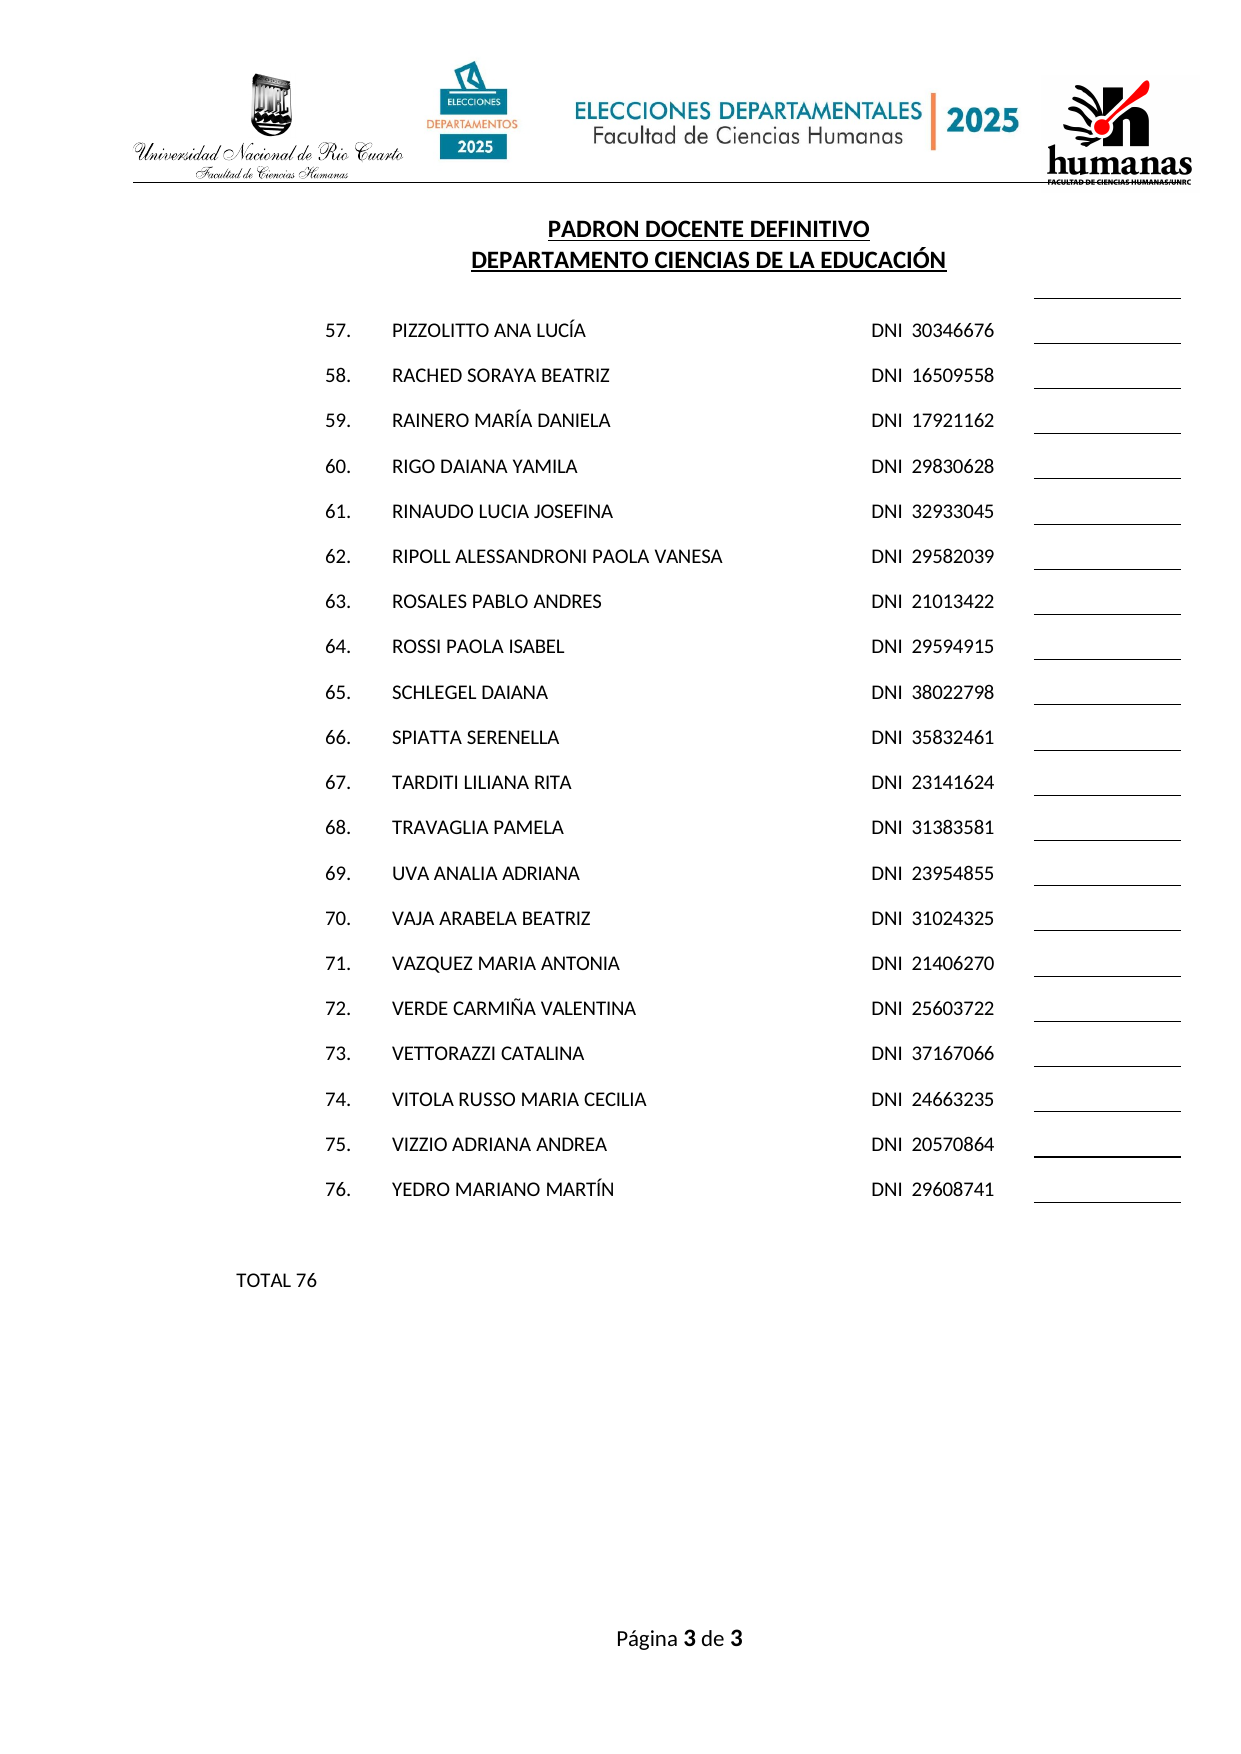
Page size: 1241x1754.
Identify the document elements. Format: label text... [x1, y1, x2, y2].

table_cell DNI 23954855 [856, 840, 1034, 885]
table_cell [1034, 434, 1181, 478]
table_cell VETTORAZZI CATALINA [193, 1021, 856, 1066]
table_cell [1034, 660, 1181, 704]
table_cell DNI 20570864 [856, 1111, 1034, 1156]
table_cell DNI 16509558 [856, 343, 1034, 388]
table_cell DNI 29608741 [856, 1156, 1034, 1202]
table_cell VAZQUEZ MARIA ANTONIA [193, 930, 856, 976]
table_cell [1034, 1067, 1181, 1111]
table_cell VAJA ARABELA BEATRIZ [193, 885, 856, 930]
table_cell DNI 29582039 [856, 524, 1034, 569]
table_cell [1034, 344, 1181, 388]
picture [266, 51, 1200, 193]
table_cell UVA ANALIA ADRIANA [193, 840, 856, 885]
table_cell [1034, 615, 1181, 659]
table_cell DNI 30346676 [856, 298, 1034, 343]
table_cell DNI 38022798 [856, 659, 1034, 704]
table_cell DNI 25603722 [856, 976, 1034, 1021]
table_cell DNI 21406270 [856, 930, 1034, 976]
table_cell [1034, 570, 1181, 614]
table_cell TRAVAGLIA PAMELA [193, 795, 856, 840]
table_cell [1034, 886, 1181, 930]
table_cell DNI 29830628 [856, 433, 1034, 478]
table_cell DNI 35832461 [856, 704, 1034, 749]
table_cell [1034, 1022, 1181, 1066]
table_cell RIGO DAIANA YAMILA [193, 433, 856, 478]
table_cell RINAUDO LUCIA JOSEFINA [193, 478, 856, 523]
table_cell [1034, 299, 1181, 343]
table_cell [1034, 705, 1181, 749]
table_cell DNI 31024325 [856, 885, 1034, 930]
table_cell [1034, 1112, 1181, 1156]
table_cell SCHLEGEL DAIANA [193, 659, 856, 704]
table_cell ROSALES PABLO ANDRES [193, 569, 856, 614]
table_cell RACHED SORAYA BEATRIZ [193, 343, 856, 388]
table_cell [1034, 931, 1181, 976]
table_cell DNI 29594915 [856, 614, 1034, 659]
table_cell [1034, 751, 1181, 795]
table_cell [1034, 796, 1181, 840]
table_cell DNI 23141624 [856, 750, 1034, 795]
table_cell PIZZOLITTO ANA LUCÍA [193, 298, 856, 343]
table_cell DNI 37167066 [856, 1021, 1034, 1066]
table_cell VIZZIO ADRIANA ANDREA [193, 1111, 856, 1156]
table_cell [1034, 389, 1181, 433]
table_cell [1034, 1158, 1181, 1202]
table_cell DNI 17921162 [856, 388, 1034, 433]
table_cell ROSSI PAOLA ISABEL [193, 614, 856, 659]
table_cell VERDE CARMIÑA VALENTINA [193, 976, 856, 1021]
table_cell YEDRO MARIANO MARTÍN [193, 1156, 856, 1202]
table_cell DNI 32933045 [856, 478, 1034, 523]
table_cell [1034, 479, 1181, 523]
table_cell DNI 24663235 [856, 1066, 1034, 1111]
table_cell RAINERO MARÍA DANIELA [193, 388, 856, 433]
table_cell RIPOLL ALESSANDRONI PAOLA VANESA [193, 524, 856, 569]
text TOTAL 76 [236, 1267, 1181, 1293]
table_cell DNI 21013422 [856, 569, 1034, 614]
table_cell SPIATTA SERENELLA [193, 704, 856, 749]
table_cell DNI 31383581 [856, 795, 1034, 840]
table_cell [1034, 841, 1181, 885]
table_cell [1034, 977, 1181, 1021]
table_cell [1034, 525, 1181, 569]
table_cell VITOLA RUSSO MARIA CECILIA [193, 1066, 856, 1111]
table_cell TARDITI LILIANA RITA [193, 750, 856, 795]
